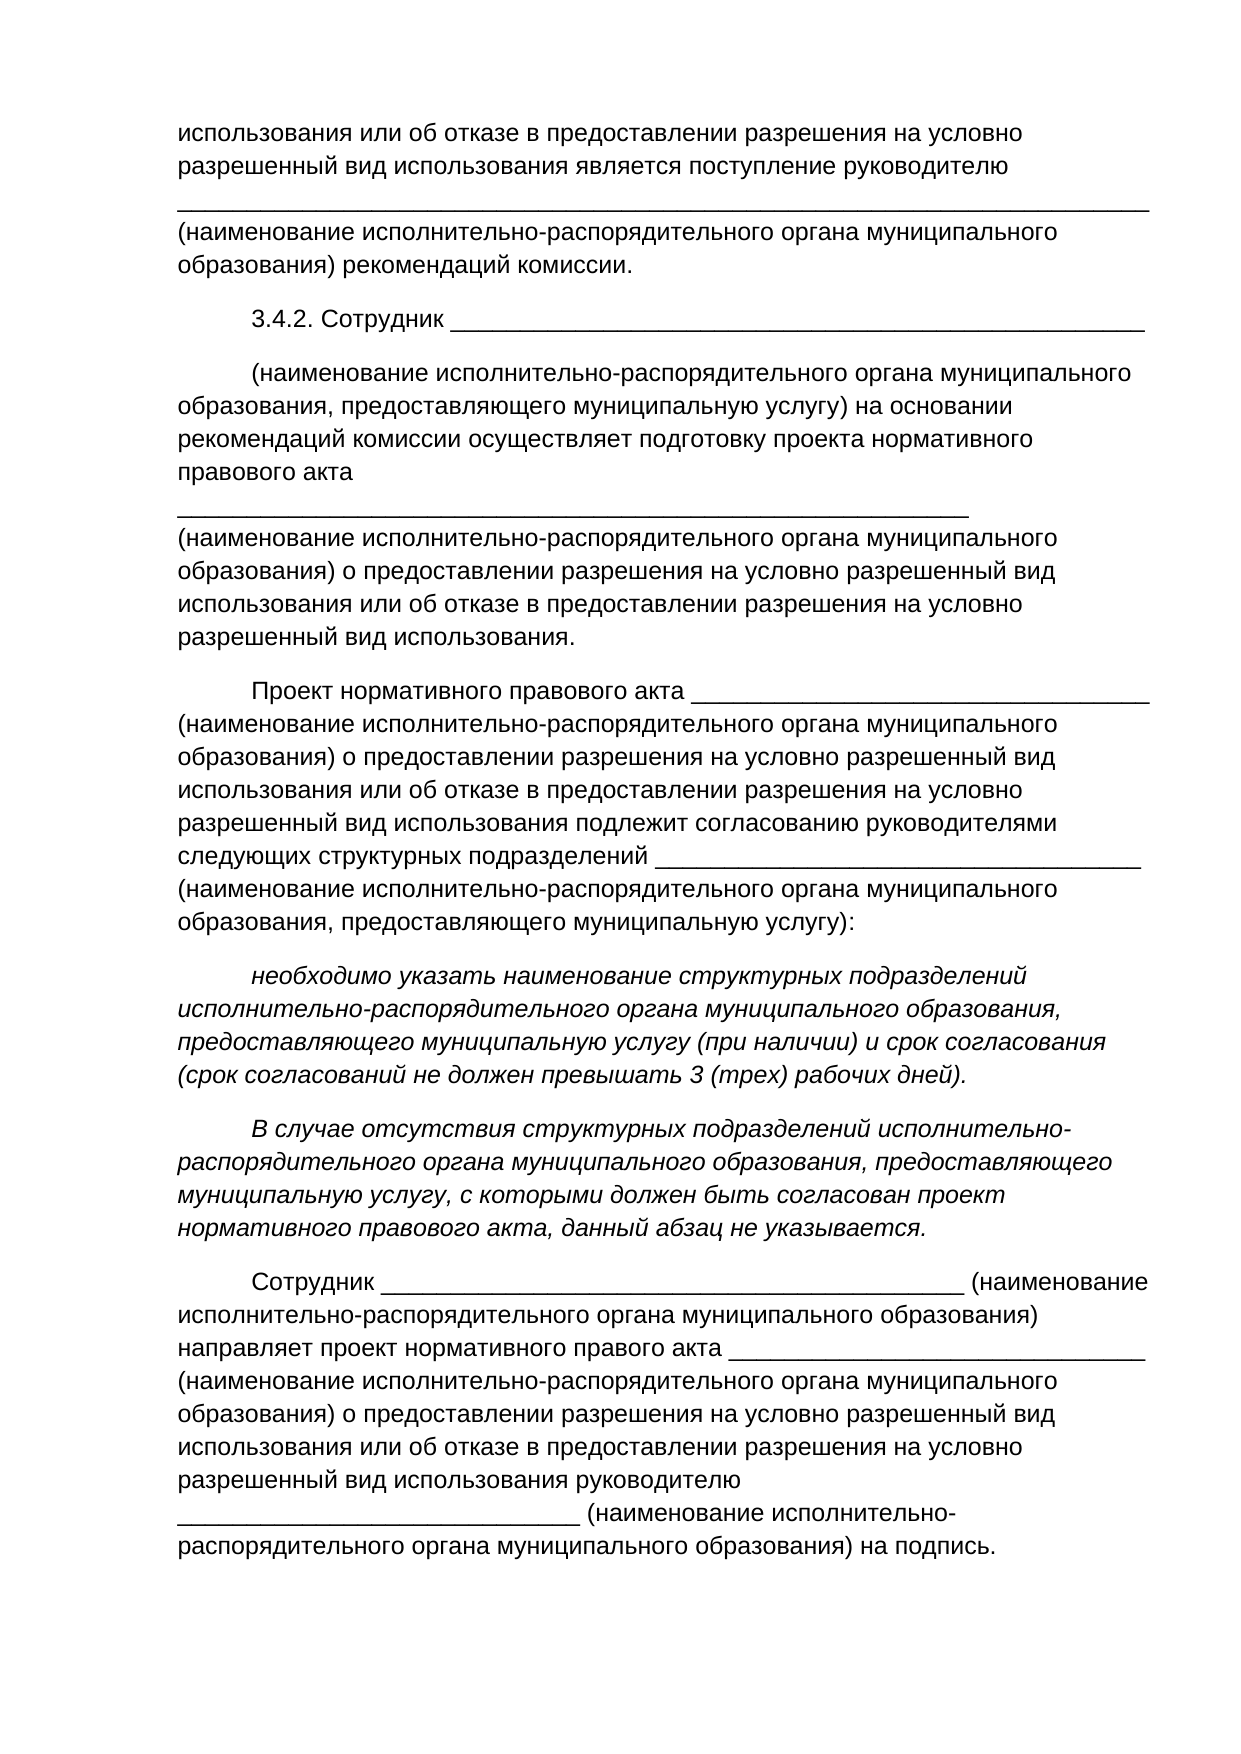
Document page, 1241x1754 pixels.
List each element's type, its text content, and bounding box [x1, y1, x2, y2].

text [177, 118, 1152, 279]
text В случае отсутствия структурных подразделений исполнительно-распорядительного органа муниципального образования, предоставляющего муниципальную услугу, с которыми должен быть согласован проект нормативного правового акта, данный абзац не указывается. [177, 1114, 1152, 1242]
text необходимо указать наименование структурных подразделений исполнительно-распорядительного органа муниципального образования, предоставляющего муниципальную услугу (при наличии) и срок согласования (срок согласований не должен превышать 3 (трех) рабочих дней). [177, 961, 1152, 1089]
text 3.4.2. Сотрудник __________________________________________________ [177, 304, 1152, 333]
text Сотрудник __________________________________________ (наименование исполнительно-распорядительного органа муниципального образования) направляет проект нормативного правого акта ______________________________ (наименование исполнительно-распорядительного органа муниципального образования) о предоставлении разрешения на условно разрешенный вид использования или об отказе в предоставлении разрешения на условно разрешенный вид использования руководителю _____________________________ (наименование исполнительно-распорядительного органа муниципального образования) на подпись. [177, 1267, 1152, 1560]
text Проект нормативного правового акта _________________________________ (наименование исполнительно-распорядительного органа муниципального образования) о предоставлении разрешения на условно разрешенный вид использования или об отказе в предоставлении разрешения на условно разрешенный вид использования подлежит согласованию руководителями следующих структурных подразделений ___________________________________ (наименование исполнительно-распорядительного органа муниципального образования, предоставляющего муниципальную услугу): [177, 676, 1152, 936]
text (наименование исполнительно-распорядительного органа муниципального образования, предоставляющего муниципальную услугу) на основании рекомендаций комиссии осуществляет подготовку проекта нормативного правового акта _________________________________________________________ (наименование исполнительно-распорядительного органа муниципального образования) о предоставлении разрешения на условно разрешенный вид использования или об отказе в предоставлении разрешения на условно разрешенный вид использования. [177, 358, 1152, 651]
